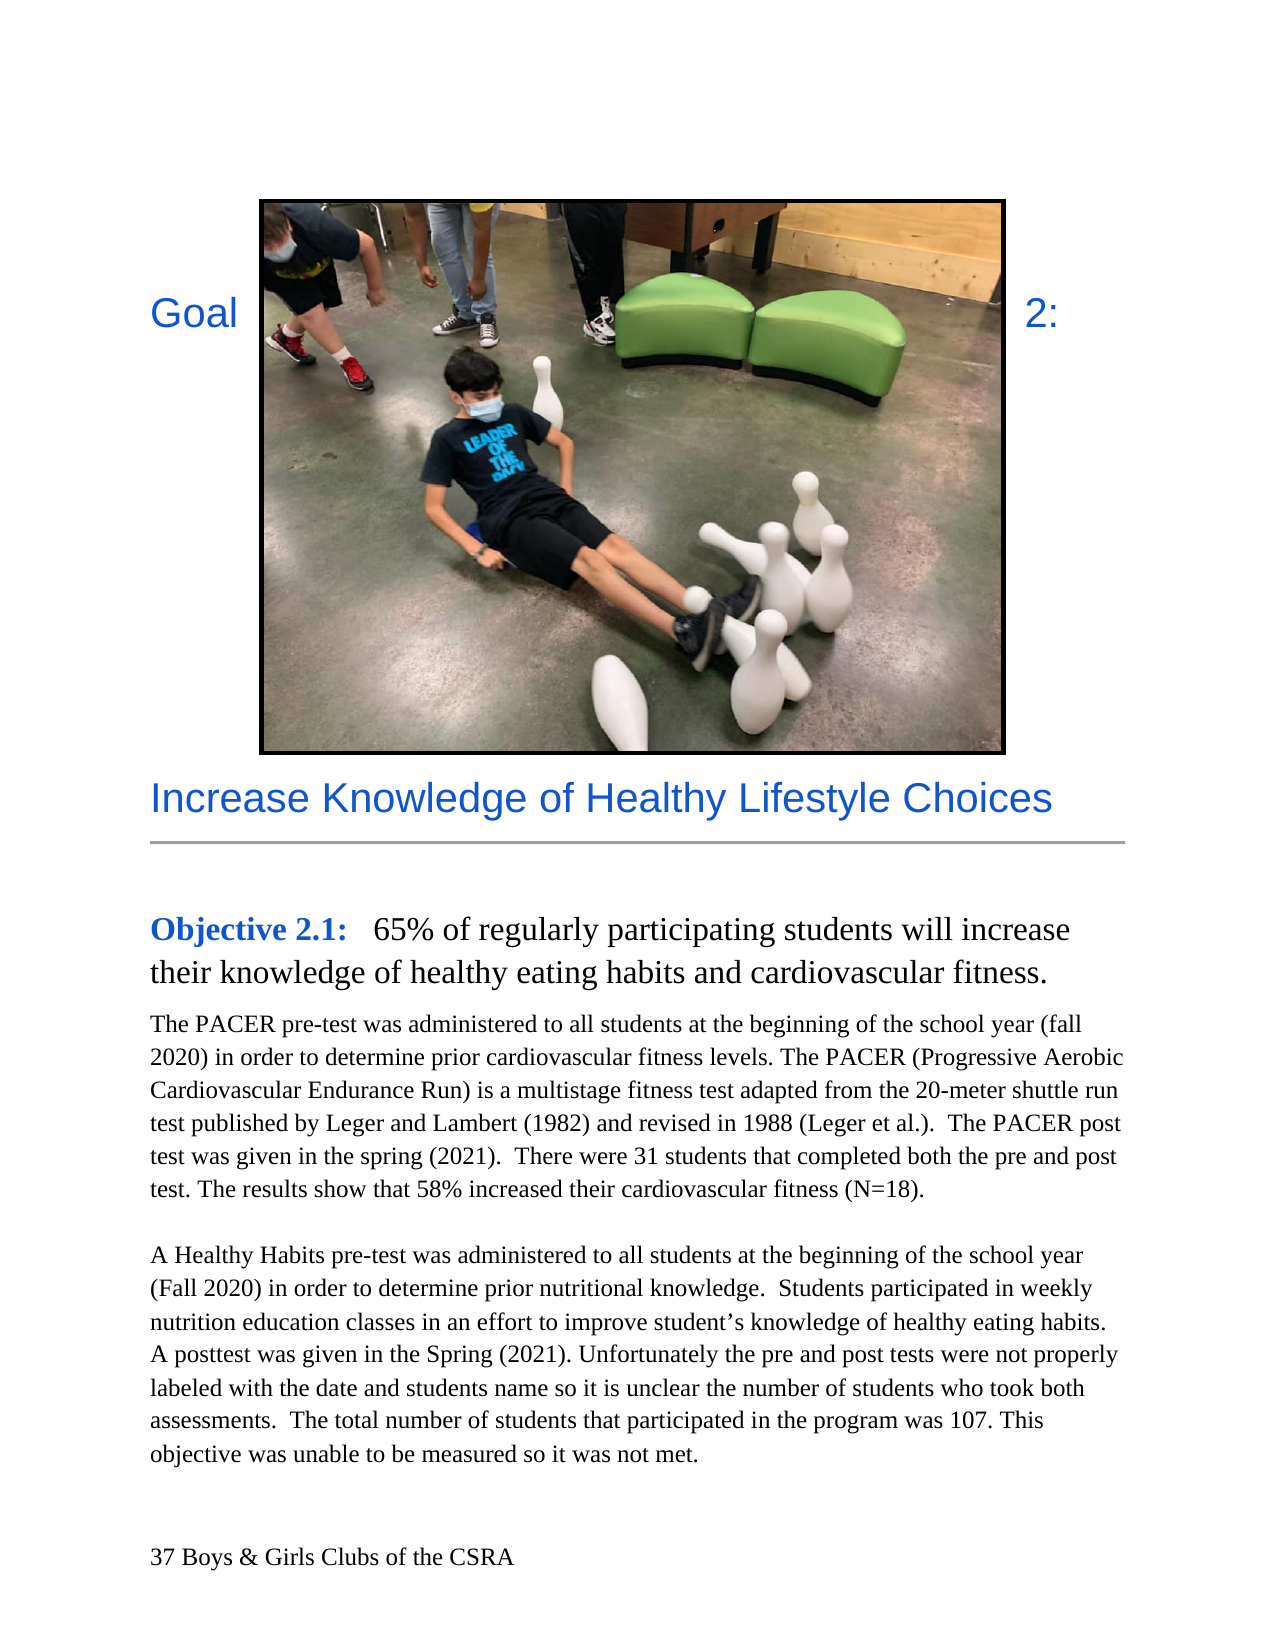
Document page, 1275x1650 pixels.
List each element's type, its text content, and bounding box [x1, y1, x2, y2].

text The PACER pre-test was administered to all students at the beginning of the school year (fall 2020) in order to determine prior cardiovascular fitness levels. The PACER (Progressive Aerobic Cardiovascular Endurance Run) is a multistage fit­ness test adapted from the 20-meter shuttle run test published by Leger and Lambert (1982) and revised in 1988 (Leger et al.). The PACER post test was given in the spring (2021). There were 31 students that completed both the pre and post test. The results show that 58% increased their cardiovascular fitness (N=18). [150, 1009, 1125, 1203]
subtitle Objective 2.1: 65% of regularly participating students will increase their knowledge of healthy eating habits and cardiovascular fitness. [150, 909, 1125, 991]
text A Healthy Habits pre-test was administered to all students at the beginning of the school year (Fall 2020) in order to determine prior nutritional knowledge. Students participated in weekly nutrition education classes in an effort to improve student’s knowledge of healthy eating habits. A posttest was given in the Spring (2021). Unfortunately the pre and post tests were not properly labeled with the date and students name so it is unclear the number of students who took both assessments. The total number of students that participated in the program was 107. This objective was unable to be measured so it was not met. [150, 1241, 1125, 1467]
picture [264, 203, 1001, 751]
